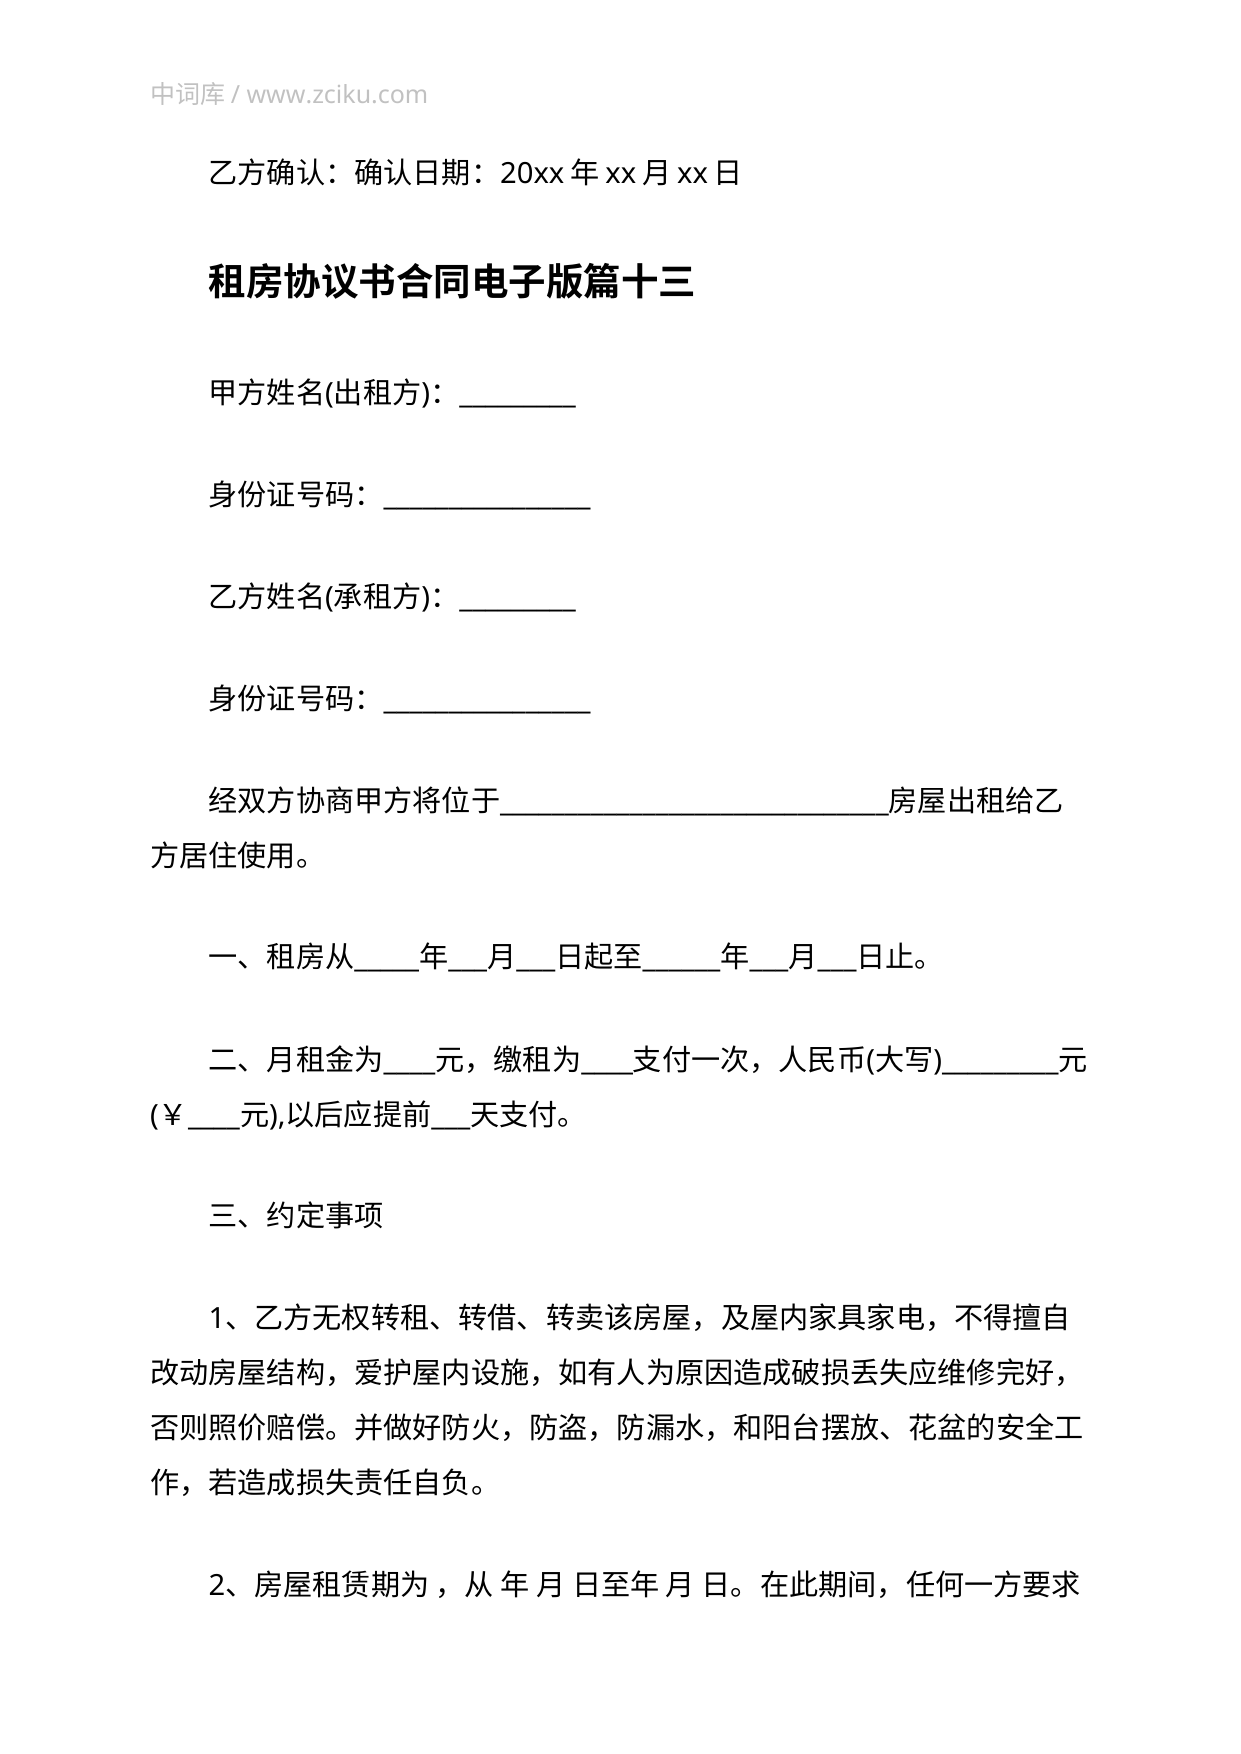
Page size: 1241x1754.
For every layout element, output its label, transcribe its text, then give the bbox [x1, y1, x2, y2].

text 二、月租金为____元，缴租为____支付一次，人民币(大写)_________元(￥____元),以后应提前___天支付。 [150, 1036, 1090, 1133]
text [150, 1561, 1090, 1604]
text 1、乙方无权转租、转借、转卖该房屋，及屋内家具家电，不得擅自改动房屋结构，爱护屋内设施，如有人为原因造成破损丢失应维修完好，否则照价赔偿。并做好防火，防盗，防漏水，和阳台摆放、花盆的安全工作，若造成损失责任自负。 [150, 1295, 1090, 1502]
text 租房协议书合同电子版篇十三 [150, 252, 1090, 306]
text 身份证号码：________________ [150, 675, 1090, 718]
text 乙方确认：确认日期：20xx年xx月xx日 [150, 150, 1090, 192]
text 乙方姓名(承租方)：_________ [150, 573, 1090, 616]
text 一、租房从_____年___月___日起至______年___月___日止。 [150, 934, 1090, 976]
text 甲方姓名(出租方)：_________ [150, 369, 1090, 412]
text 三、约定事项 [150, 1193, 1090, 1235]
text 经双方协商甲方将位于______________________________房屋出租给乙方居住使用。 [150, 777, 1090, 874]
text 身份证号码：________________ [150, 471, 1090, 514]
